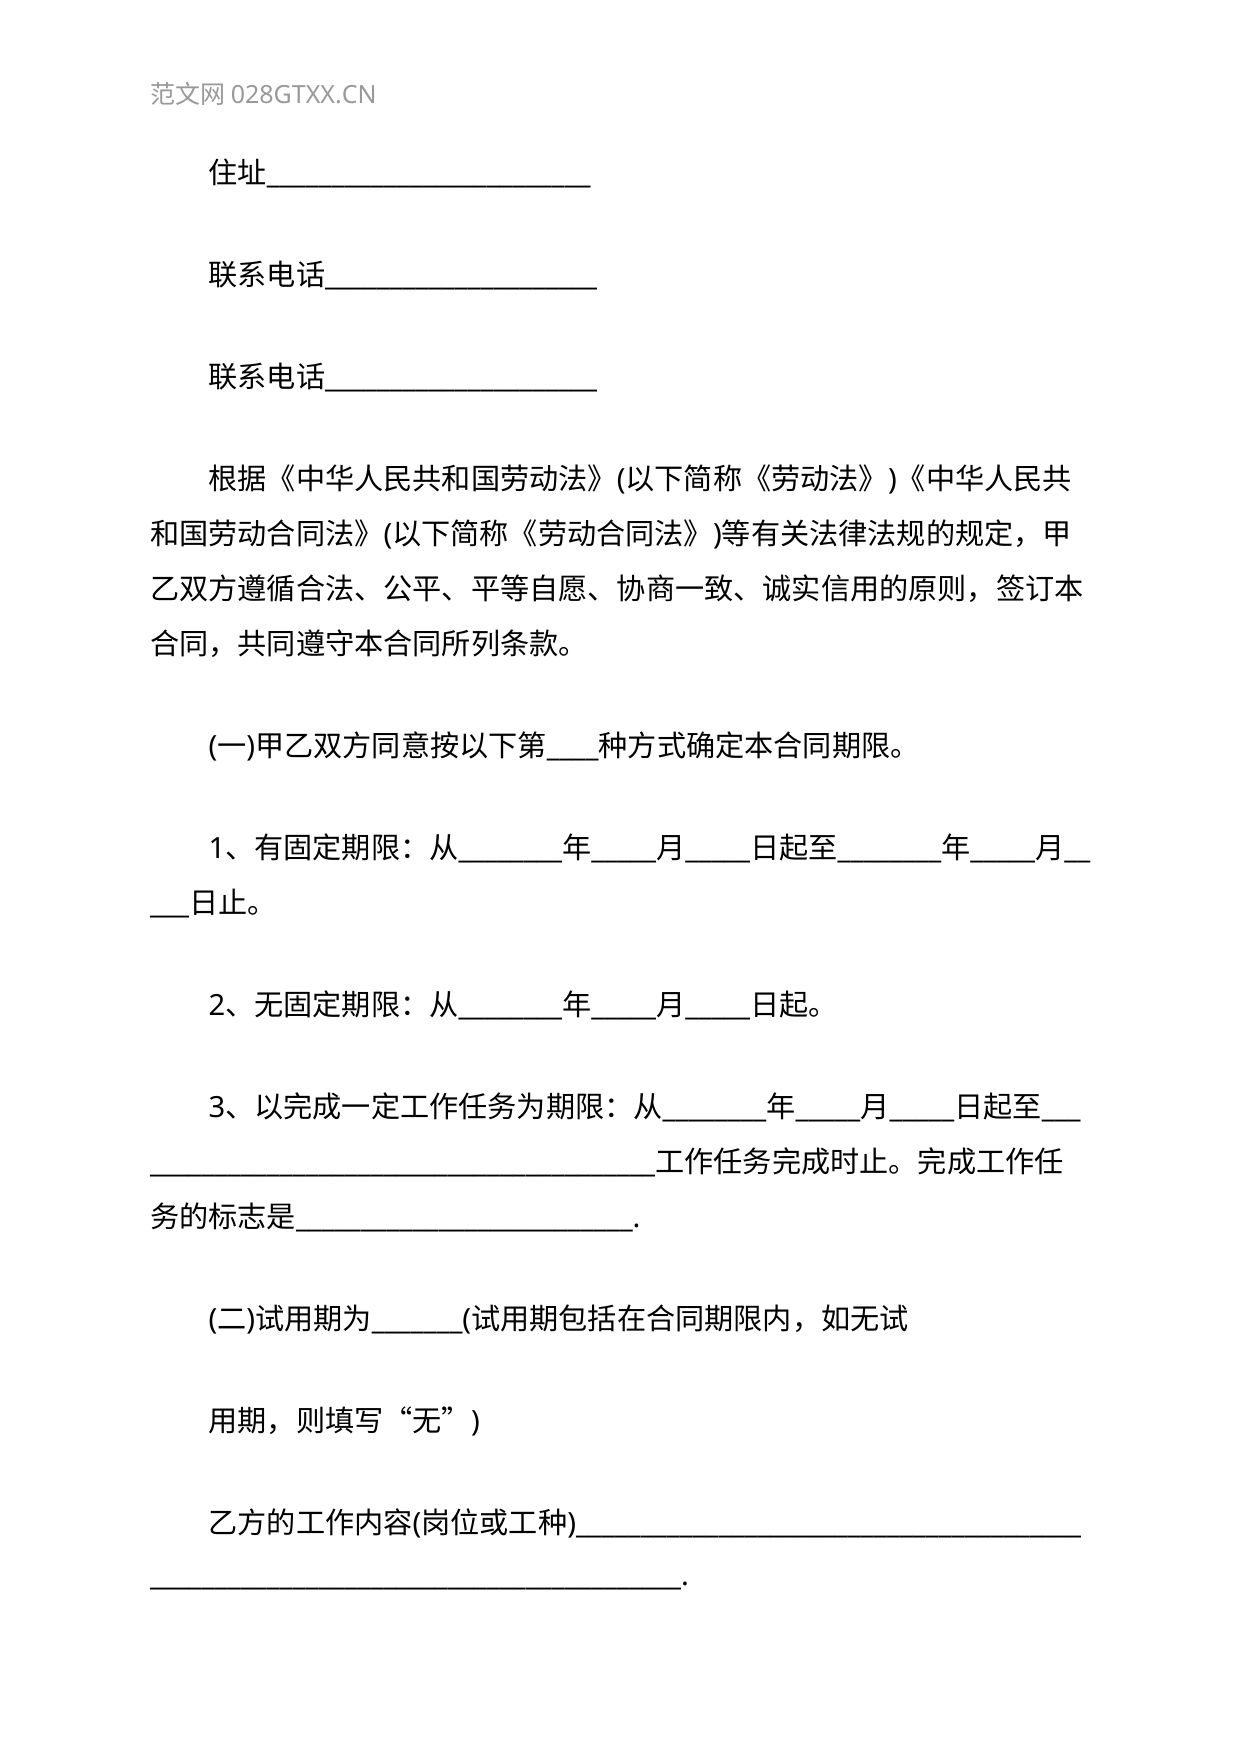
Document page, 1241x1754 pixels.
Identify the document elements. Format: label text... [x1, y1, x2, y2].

text 用期，则填写“无”) [150, 1397, 1090, 1440]
text 联系电话_____________________ [150, 354, 1090, 396]
text (一)甲乙双方同意按以下第____种方式确定本合同期限。 [150, 723, 1090, 765]
text 2、无固定期限：从________年_____月_____日起。 [150, 982, 1090, 1024]
text 联系电话_____________________ [150, 252, 1090, 294]
text 乙方的工作内容(岗位或工种)________________________________________________________________________________. [150, 1499, 1090, 1593]
text (二)试用期为_______(试用期包括在合同期限内，如无试 [150, 1296, 1090, 1338]
text 1、有固定期限：从________年_____月_____日起至________年_____月_____日止。 [150, 824, 1090, 922]
text 根据《中华人民共和国劳动法》(以下简称《劳动法》)《中华人民共和国劳动合同法》(以下简称《劳动合同法》)等有关法律法规的规定，甲乙双方遵循合法、公平、平等自愿、协商一致、诚实信用的原则，签订本合同，共同遵守本合同所列条款。 [150, 456, 1090, 663]
text 住址_________________________ [150, 150, 1090, 192]
text 3、以完成一定工作任务为期限：从________年_____月_____日起至__________________________________________工作任务完成时止。完成工作任务的标志是__________________________. [150, 1083, 1090, 1236]
